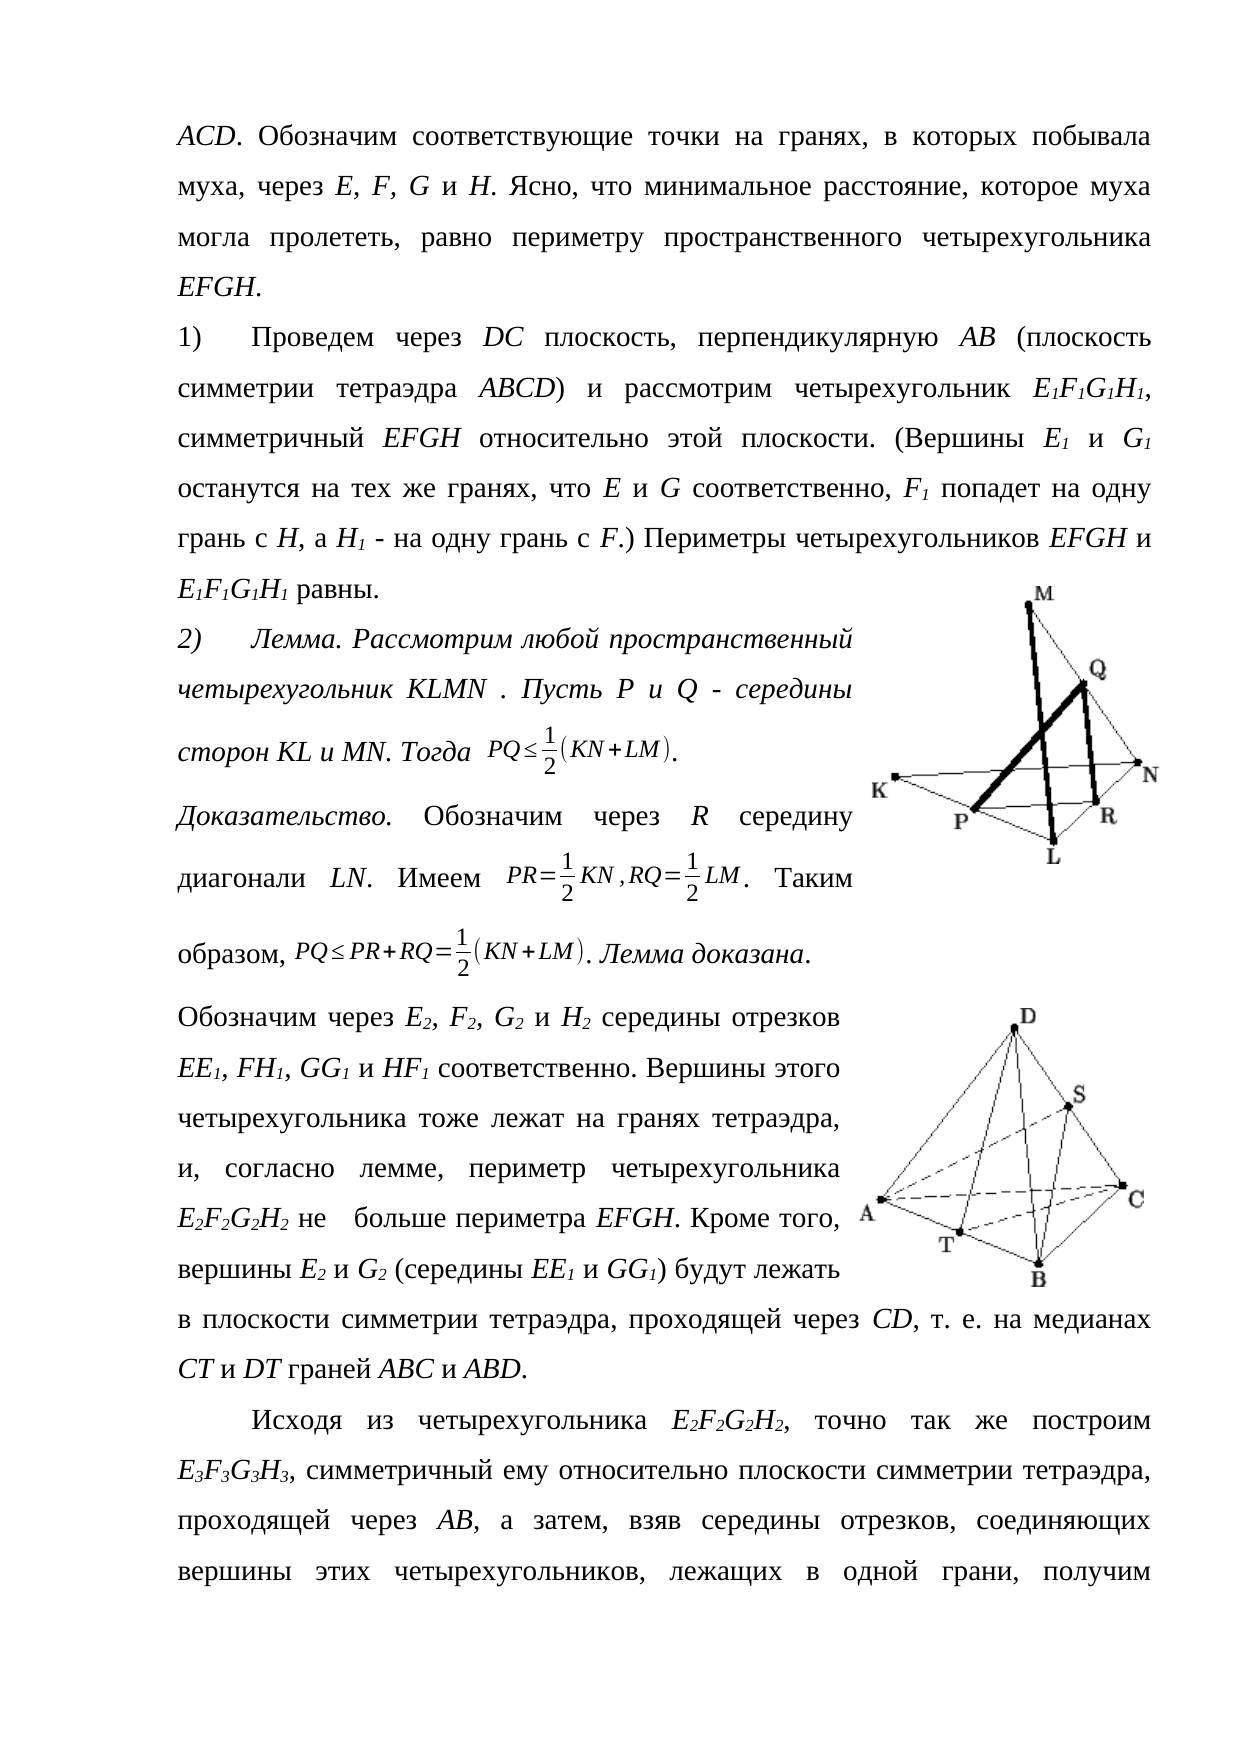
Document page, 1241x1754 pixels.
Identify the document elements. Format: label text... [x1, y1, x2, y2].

text Обозначим через E2, F2, G2 и H2 середины отрезков EE1, FH1, GG1 и HF1 соответственно. Вершины этого четырехугольника тоже лежат на гранях тетраэдра, и, согласно лемме, периметр четырехугольника E2F2G2H2 не больше периметра EFGH. Кроме того, вершины E2 и G2 (середины EE1 и GG1) будут лежать в плоскости симметрии тетраэдра, проходящей через CD, т. е. на медианах CT и DT граней ABC и ABD. [177, 999, 1152, 1385]
list Лемма. Рассмотрим любой пространственный четырехугольник KLMN . Пусть P и Q - середины сторон KL и MN. Tогда . [177, 621, 871, 781]
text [177, 118, 1152, 303]
list Проведем через DC плоскость, перпендикулярную AB (плоскость симметрии тетраэдра ABCD) и рассмотрим четырехугольник E1F1G1H1, симметричный EFGH относительно этой плоскости. (Вершины E1 и G1 останутся на тех же гранях, что E и G соответственно, F1 попадет на одну грань с H, а H1 - на одну грань с F.) Периметры четырехугольников EFGH и E1F1G1H1 равны. [177, 319, 1152, 604]
picture [859, 1008, 1144, 1287]
text Доказательство. Обозначим через R середину диагонали LN. Имеем . Таким образом, . Лемма доказана. [177, 798, 1152, 983]
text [177, 1402, 1152, 1586]
picture [871, 586, 1160, 864]
